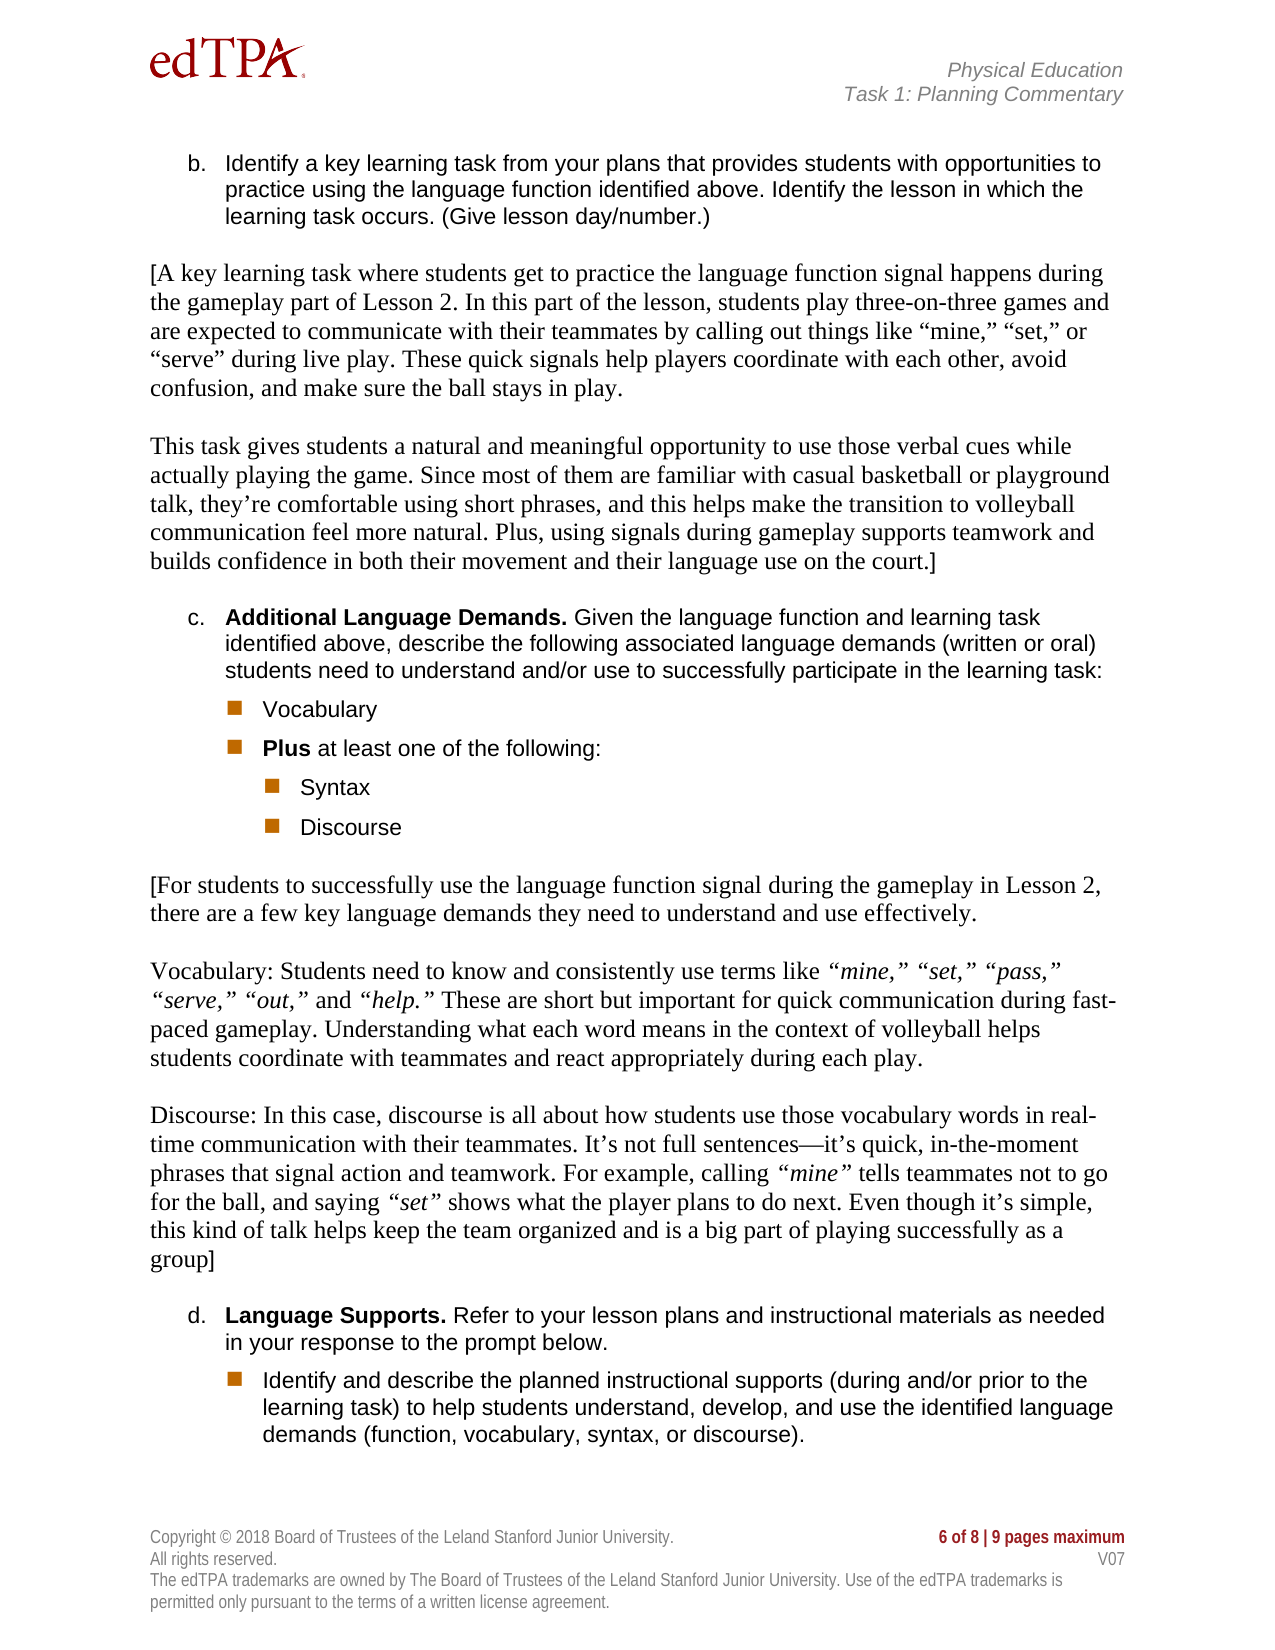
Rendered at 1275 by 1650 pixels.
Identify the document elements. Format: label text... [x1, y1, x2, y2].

list d. Language Supports. Refer to your lesson plans and instructional materials as needed in your response to the prompt below. [187, 1302, 1125, 1355]
list Vocabulary [225, 696, 1125, 722]
list Plus at least one of the following: [225, 735, 1125, 762]
picture [150, 37, 306, 78]
text This task gives students a natural and meaningful opportunity to use those verbal cues while actually playing the game. Since most of them are familiar with casual basketball or playground talk, they’re comfortable using short phrases, and this helps make the transition to volleyball communication feel more natural. Plus, using signals during gameplay supports teamwork and builds confidence in both their movement and their language use on the court.] [150, 431, 1125, 575]
list Identify and describe the planned instructional supports (during and/or prior to the learning task) to help students understand, develop, and use the identified language demands (function, vocabulary, syntax, or discourse). [225, 1367, 1125, 1447]
list c. Additional Language Demands. Given the language function and learning task identified above, describe the following associated language demands (written or oral) students need to understand and/or use to successfully participate in the learning task: [187, 604, 1125, 683]
list Discourse [262, 814, 1125, 841]
list Syntax [262, 774, 1125, 801]
list b. Identify a key learning task from your plans that provides students with opportunities to practice using the language function identified above. Identify the lesson in which the learning task occurs. (Give lesson day/number.) [187, 150, 1125, 229]
text Discourse: In this case, discourse is all about how students use those vocabulary words in real-time communication with their teammates. It’s not full sentences—it’s quick, in-the-moment phrases that signal action and teamwork. For example, calling “mine” tells teammates not to go for the ball, and saying “set” shows what the player plans to do next. Even though it’s simple, this kind of talk helps keep the team organized and is a big part of playing successfully as a group] [150, 1101, 1125, 1273]
text [For students to successfully use the language function signal during the gameplay in Lesson 2, there are a few key language demands they need to understand and use effectively. [150, 870, 1125, 927]
text [A key learning task where students get to practice the language function signal happens during the gameplay part of Lesson 2. In this part of the lesson, students play three-on-three games and are expected to communicate with their teammates by calling out things like “mine,” “set,” or “serve” during live play. These quick signals help players coordinate with each other, avoid confusion, and make sure the ball stays in play. [150, 258, 1125, 402]
text Vocabulary: Students need to know and consistently use terms like “mine,” “set,” “pass,” “serve,” “out,” and “help.” These are short but important for quick communication during fast-paced gameplay. Understanding what each word means in the context of volleyball helps students coordinate with teammates and react appropriately during each play. [150, 956, 1125, 1071]
